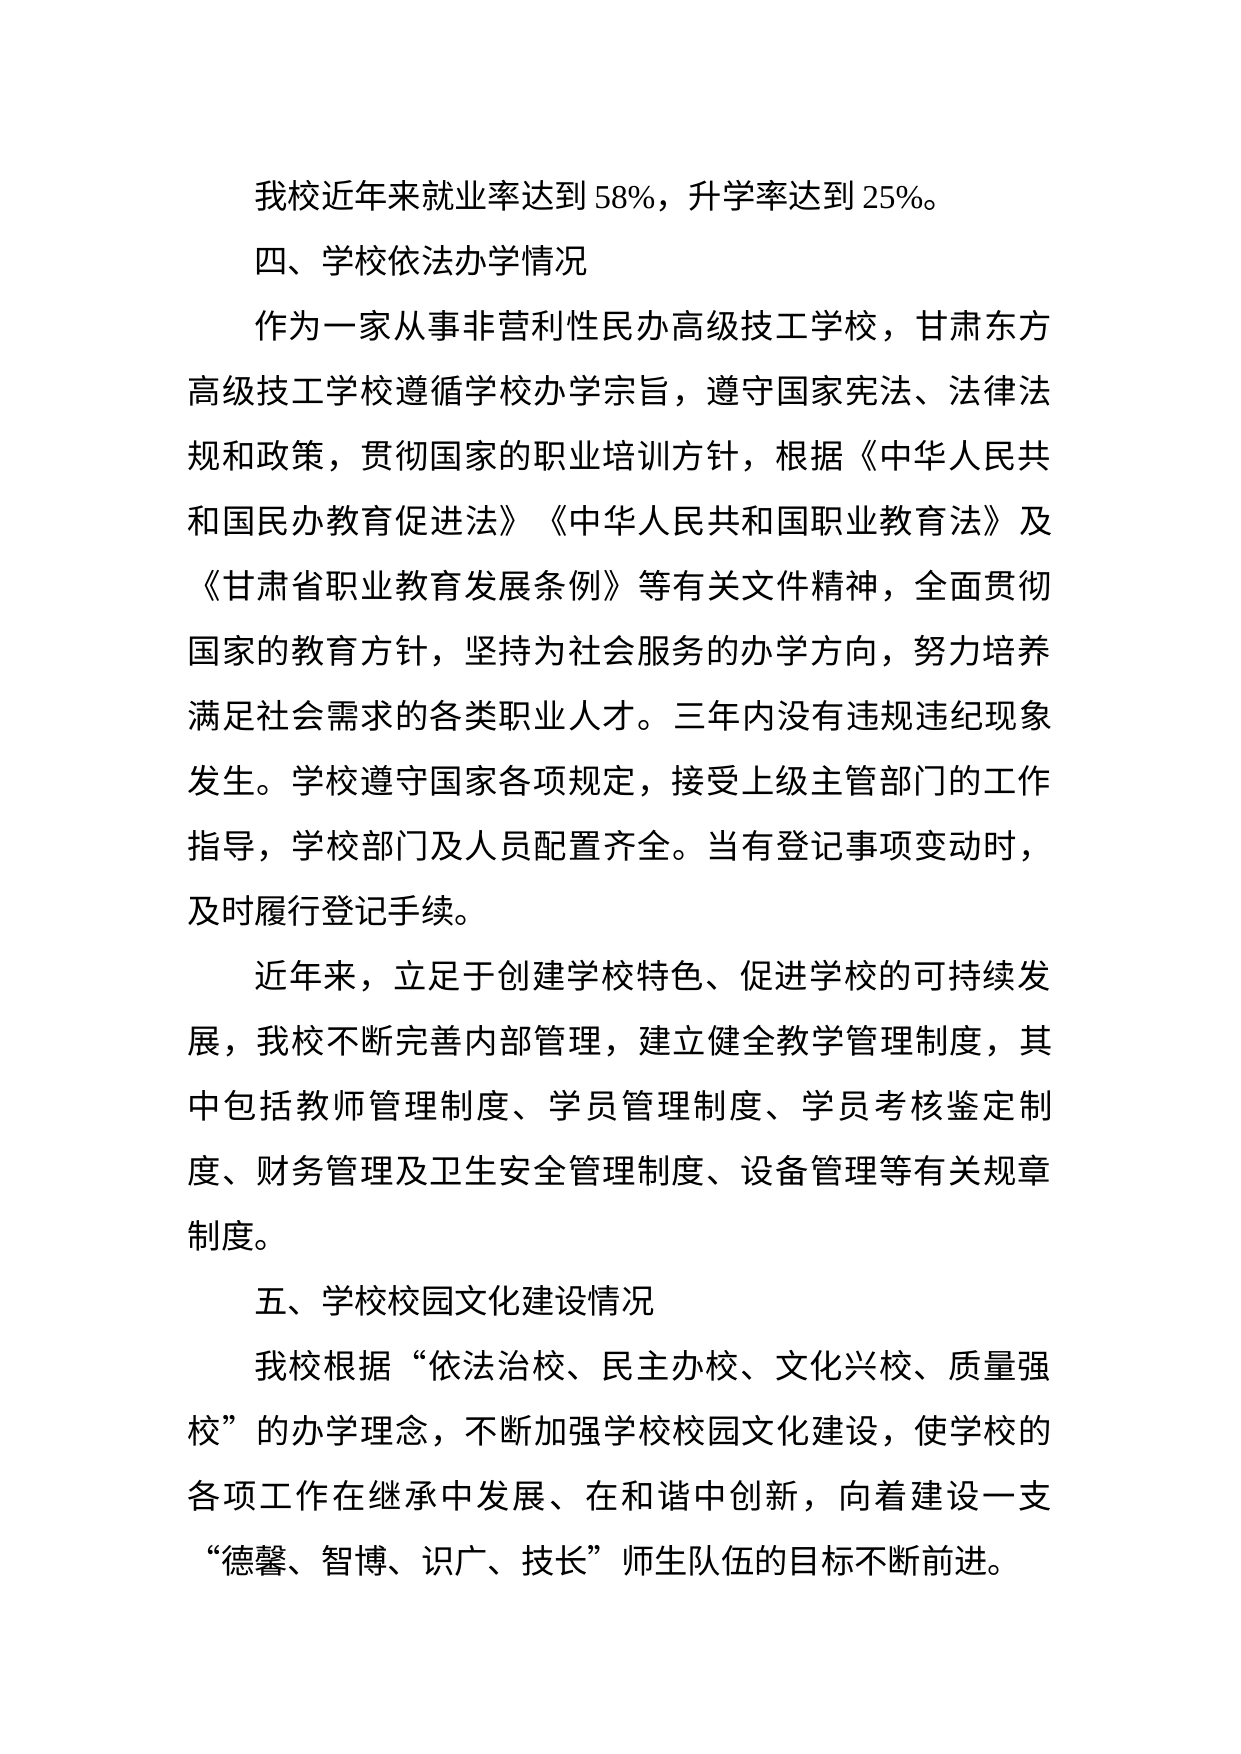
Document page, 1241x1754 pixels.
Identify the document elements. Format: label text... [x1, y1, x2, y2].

text 五、学校校园文化建设情况 [187, 1267, 1053, 1332]
text 四、学校依法办学情况 [187, 227, 1053, 292]
text 我校根据“依法治校、民主办校、文化兴校、质量强校”的办学理念，不断加强学校校园文化建设，使学校的各项工作在继承中发展、在和谐中创新，向着建设一支“德馨、智博、识广、技长”师生队伍的目标不断前进。 [187, 1332, 1053, 1592]
text 近年来，立足于创建学校特色、促进学校的可持续发展，我校不断完善内部管理，建立健全教学管理制度，其中包括教师管理制度、学员管理制度、学员考核鉴定制度、财务管理及卫生安全管理制度、设备管理等有关规章制度。 [187, 942, 1053, 1267]
text 我校近年来就业率达到58%，升学率达到25%。 [187, 162, 1053, 227]
text 作为一家从事非营利性民办高级技工学校，甘肃东方高级技工学校遵循学校办学宗旨，遵守国家宪法、法律法规和政策，贯彻国家的职业培训方针，根据《中华人民共和国民办教育促进法》《中华人民共和国职业教育法》及《甘肃省职业教育发展条例》等有关文件精神，全面贯彻国家的教育方针，坚持为社会服务的办学方向，努力培养满足社会需求的各类职业人才。三年内没有违规违纪现象发生。学校遵守国家各项规定，接受上级主管部门的工作指导，学校部门及人员配置齐全。当有登记事项变动时，及时履行登记手续。 [187, 292, 1053, 942]
